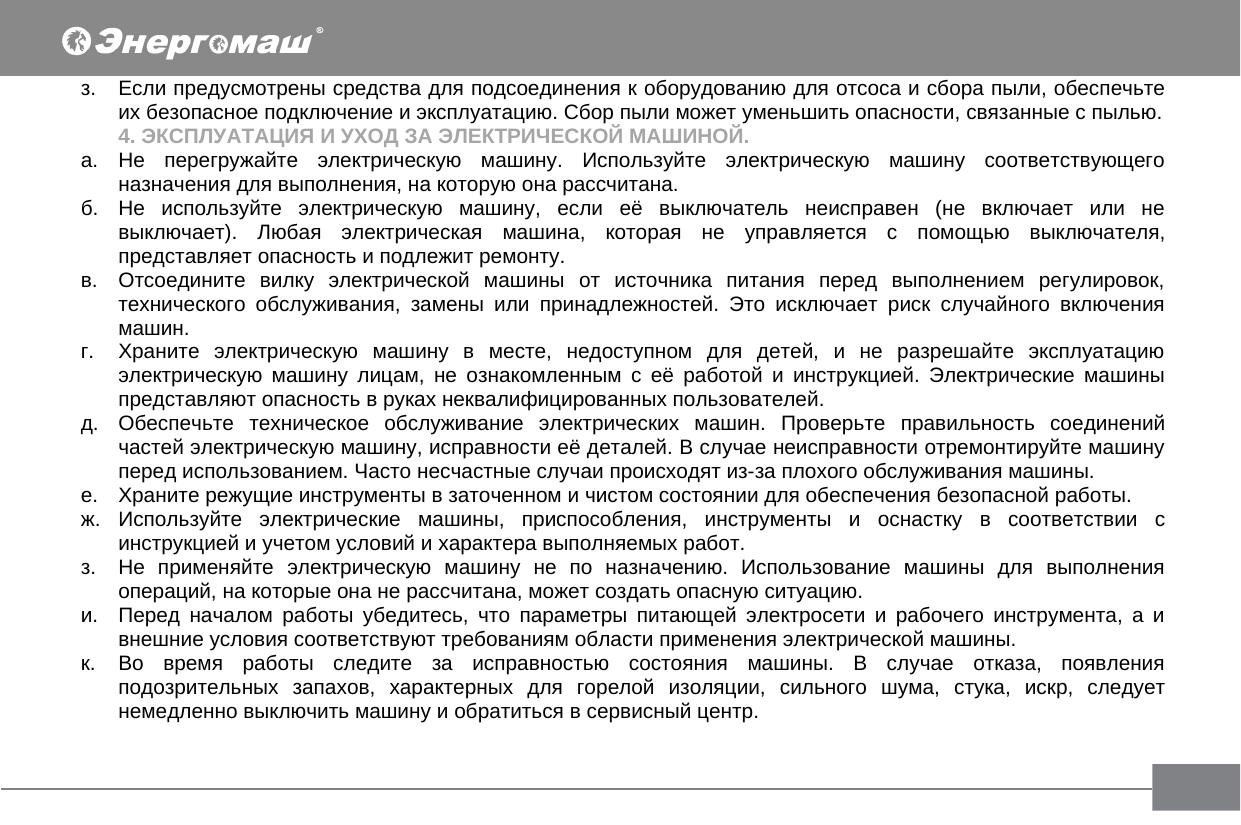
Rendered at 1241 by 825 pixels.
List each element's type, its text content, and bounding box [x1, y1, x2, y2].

list Перед началом работы убедитесь, что параметры питающей электросети и рабочего инструмента, а и внешние условия соответствуют требованиям области применения электрической машины. [81, 603, 1166, 651]
list Храните электрическую машину в месте, недоступном для детей, и не разрешайте эксплуатацию электрическую машину лицам, не ознакомленным с её работой и инструкцией. Электрические машины представляют опасность в руках неквалифицированных пользователей. [81, 339, 1166, 411]
list Отсоедините вилку электрической машины от источника питания перед выполнением регулировок, технического обслуживания, замены или принадлежностей. Это исключает риск случайного включения машин. [81, 267, 1166, 339]
list Не используйте электрическую машину, если её выключатель неисправен (не включает или не выключает). Любая электрическая машина, которая не управляется с помощью выключателя, представляет опасность и подлежит ремонту. [81, 196, 1166, 267]
list Используйте электрические машины, приспособления, инструменты и оснастку в соответствии с инструкцией и учетом условий и характера выполняемых работ. [81, 507, 1166, 555]
text 4. ЭКСПЛУАТАЦИЯ И УХОД ЗА ЭЛЕКТРИЧЕСКОЙ МАШИНОЙ. [118, 124, 1166, 148]
list Не применяйте электрическую машину не по назначению. Использование машины для выполнения операций, на которые она не рассчитана, может создать опасную ситуацию. [81, 555, 1166, 603]
list Не перегружайте электрическую машину. Используйте электрическую машину соответствующего назначения для выполнения, на которую она рассчитана. [81, 148, 1166, 196]
list Храните режущие инструменты в заточенном и чистом состоянии для обеспечения безопасной работы. [81, 483, 1166, 507]
picture [0, 0, 1241, 76]
list Если предусмотрены средства для подсоединения к оборудованию для отсоса и сбора пыли, обеспечьте их безопасное подключение и эксплуатацию. Сбор пыли может уменьшить опасности, связанные с пылью. [81, 76, 1166, 124]
list Обеспечьте техническое обслуживание электрических машин. Проверьте правильность соединений частей электрическую машину, исправности её деталей. В случае неисправности отремонтируйте машину перед использованием. Часто несчастные случаи происходят из-за плохого обслуживания машины. [81, 411, 1166, 483]
list Во время работы следите за исправностью состояния машины. В случае отказа, появления подозрительных запахов, характерных для горелой изоляции, сильного шума, стука, искр, следует немедленно выключить машину и обратиться в сервисный центр. [81, 651, 1166, 723]
